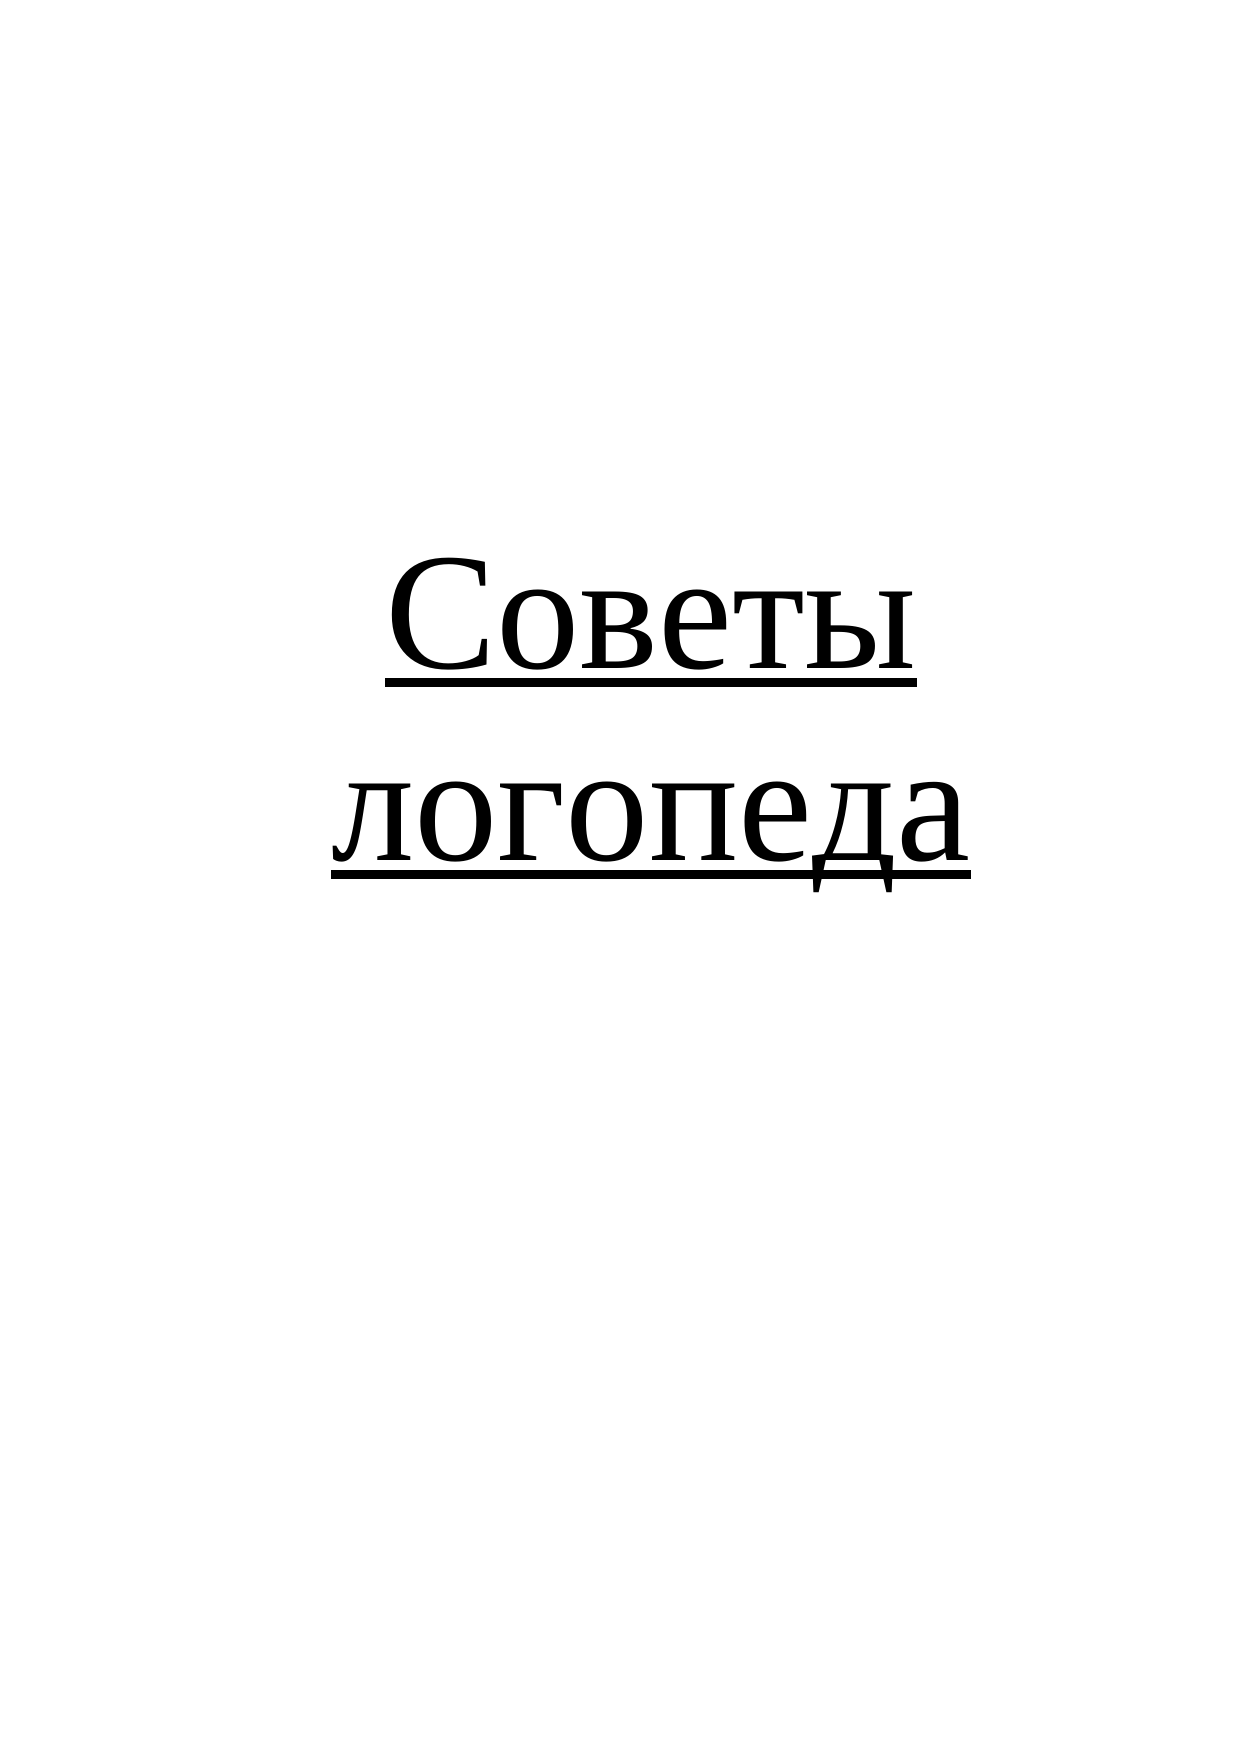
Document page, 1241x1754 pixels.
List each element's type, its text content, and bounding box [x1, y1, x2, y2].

text логопеда [150, 705, 1152, 897]
text Советы [150, 513, 1152, 705]
